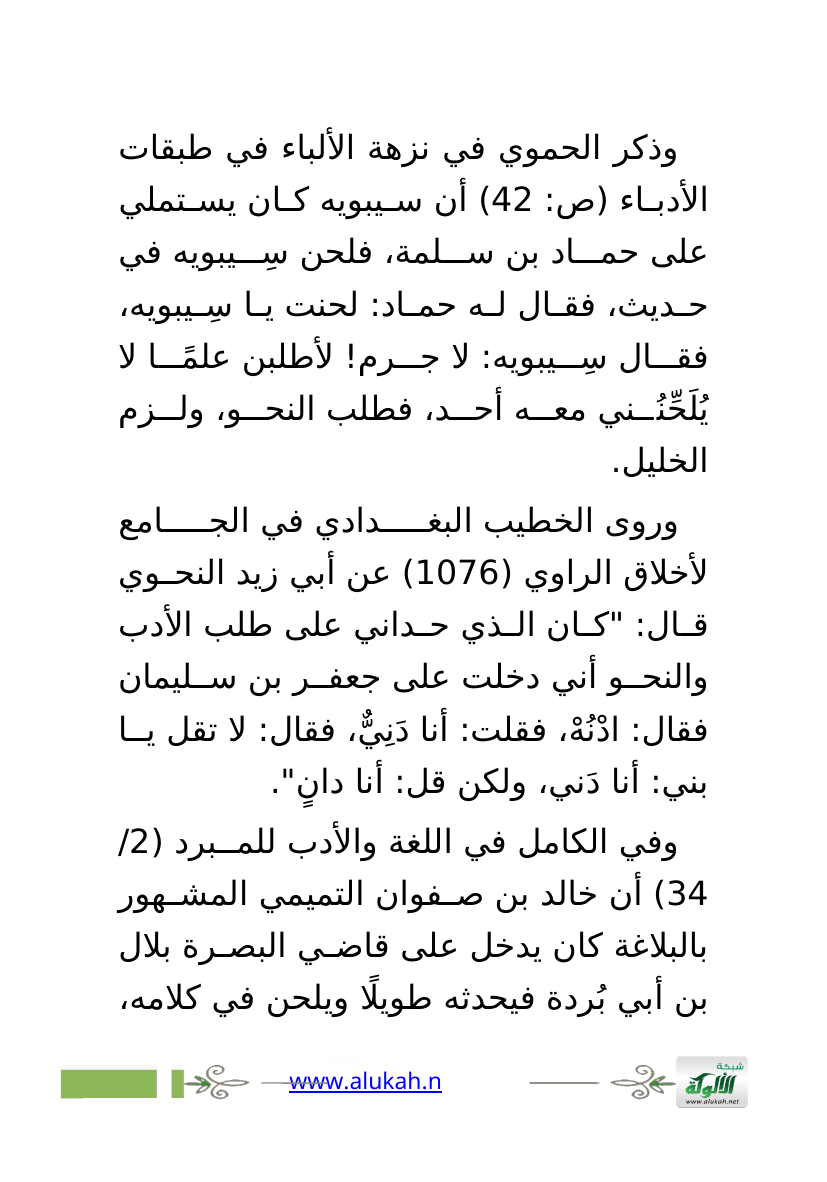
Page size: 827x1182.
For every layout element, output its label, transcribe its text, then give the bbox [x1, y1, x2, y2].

text وذكر الحموي في نزهة الألباء في طبقات الأدباء (ص: 42) أن سيبويه كان يستملي على حماد بن سلمة، فلحن سِيبويه في حديث، فقال له حماد: لحنت يا سِيبويه، فقال سِيبويه: لا جرم! لأطلبن علمًا لا يُلَحِّنُني معه أحد، فطلب النحو، ولزم الخليل. [118, 118, 709, 483]
picture [59, 1054, 751, 1111]
text وروى الخطيب البغدادي في الجامع لأخلاق الراوي (1076) عن أبي زيد النحوي قال: "كان الذي حداني على طلب الأدب والنحو أني دخلت على جعفر بن سليمان فقال: ادْنُهْ، فقلت: أنا دَنِيٌّ، فقال: لا تقل يا بني: أنا دَني، ولكن قل: أنا دانٍ". [118, 491, 709, 803]
